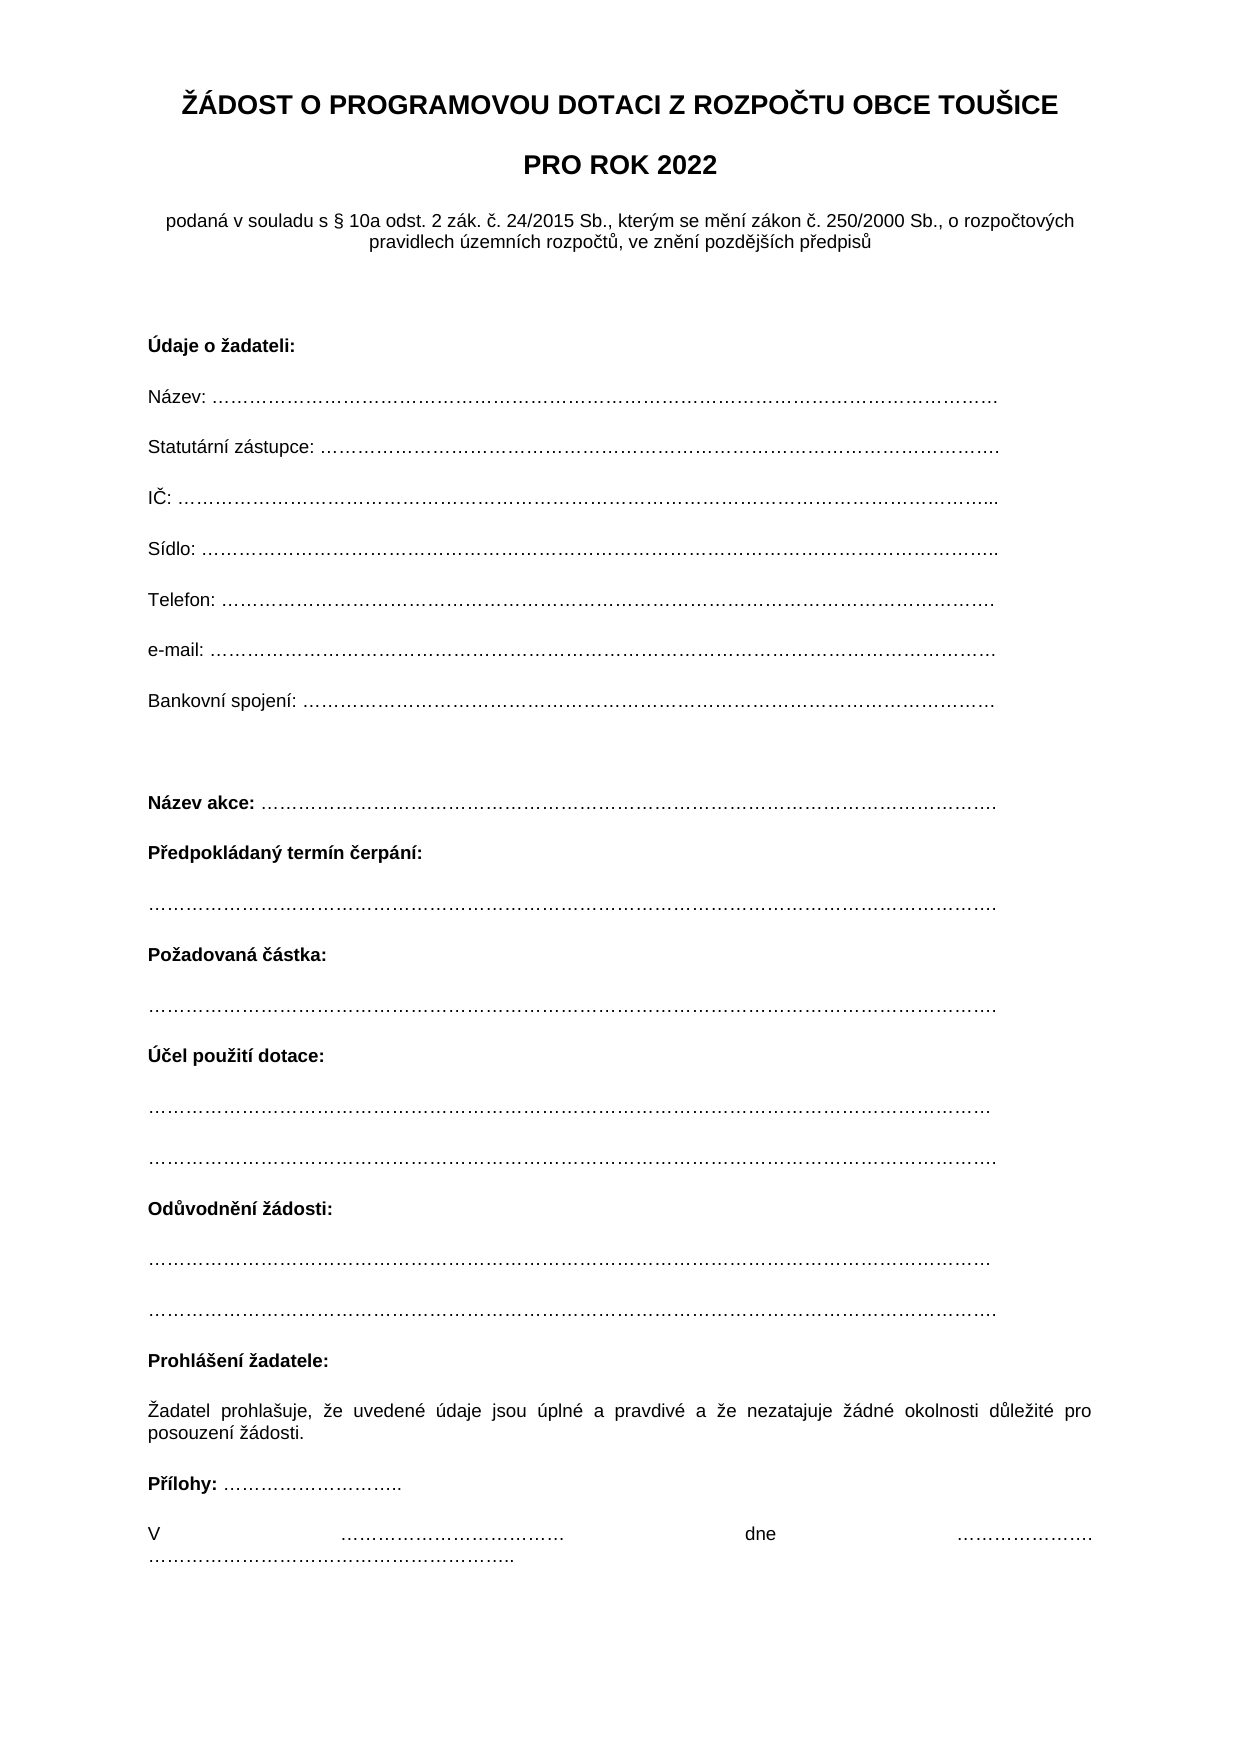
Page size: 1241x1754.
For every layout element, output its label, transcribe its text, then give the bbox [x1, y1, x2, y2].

text Název akce: ………………………………………………………………………………………………………. [148, 791, 1093, 813]
text Statutární zástupce: ………………………………………………………………………………………………. [148, 436, 1093, 458]
text IČ: …………………………………………………………………………………………………………………... [148, 487, 1093, 509]
text Požadovaná částka: [148, 944, 1093, 965]
text podaná v souladu s § 10a odst. 2 zák. č. 24/2015 Sb., kterým se mění zákon č. 250/2000 Sb., o rozpočtových pravidlech územních rozpočtů, ve znění pozdějších předpisů [148, 209, 1093, 253]
text Účel použití dotace: [148, 1045, 1093, 1067]
text ………………………………………………………………………………………………………………………. [148, 1299, 1093, 1320]
text Údaje o žadateli: [148, 335, 1093, 356]
text ………………………………………………………………………………………………………………………. [148, 1147, 1093, 1168]
text ŽÁDOST O PROGRAMOVOU DOTACI Z ROZPOČTU OBCE TOUŠICE [148, 89, 1093, 120]
text Bankovní spojení: ………………………………………………………………………………………………… [148, 690, 1093, 712]
text PRO ROK 2022 [148, 149, 1093, 180]
text Telefon: ……………………………………………………………………………………………………………. [148, 588, 1093, 610]
text Sídlo: ……………………………………………………………………………………………………………….. [148, 538, 1093, 559]
text Předpokládaný termín čerpání: [148, 842, 1093, 864]
text Název: ……………………………………………………………………………………………………………… [148, 386, 1093, 407]
text ……………………………………………………………………………………………………………………… [148, 1096, 1093, 1117]
text ………………………………………………………………………………………………………………………. [148, 893, 1093, 914]
text Odůvodnění žádosti: [148, 1197, 1093, 1219]
text e-mail: ……………………………………………………………………………………………………………… [148, 639, 1093, 661]
text ……………………………………………………………………………………………………………………… [148, 1248, 1093, 1269]
text Přílohy: ……………………….. [148, 1472, 1093, 1494]
text Prohlášení žadatele: [148, 1349, 1093, 1371]
text ………………………………………………………………………………………………………………………. [148, 994, 1093, 1016]
text Žadatel prohlašuje, že uvedené údaje jsou úplné a pravdivé a že nezatajuje žádné okolnosti důležité pro posouzení žádosti. [148, 1400, 1093, 1443]
text V ……………………………… dne …………………. ………………………………………………….. [148, 1523, 1093, 1566]
